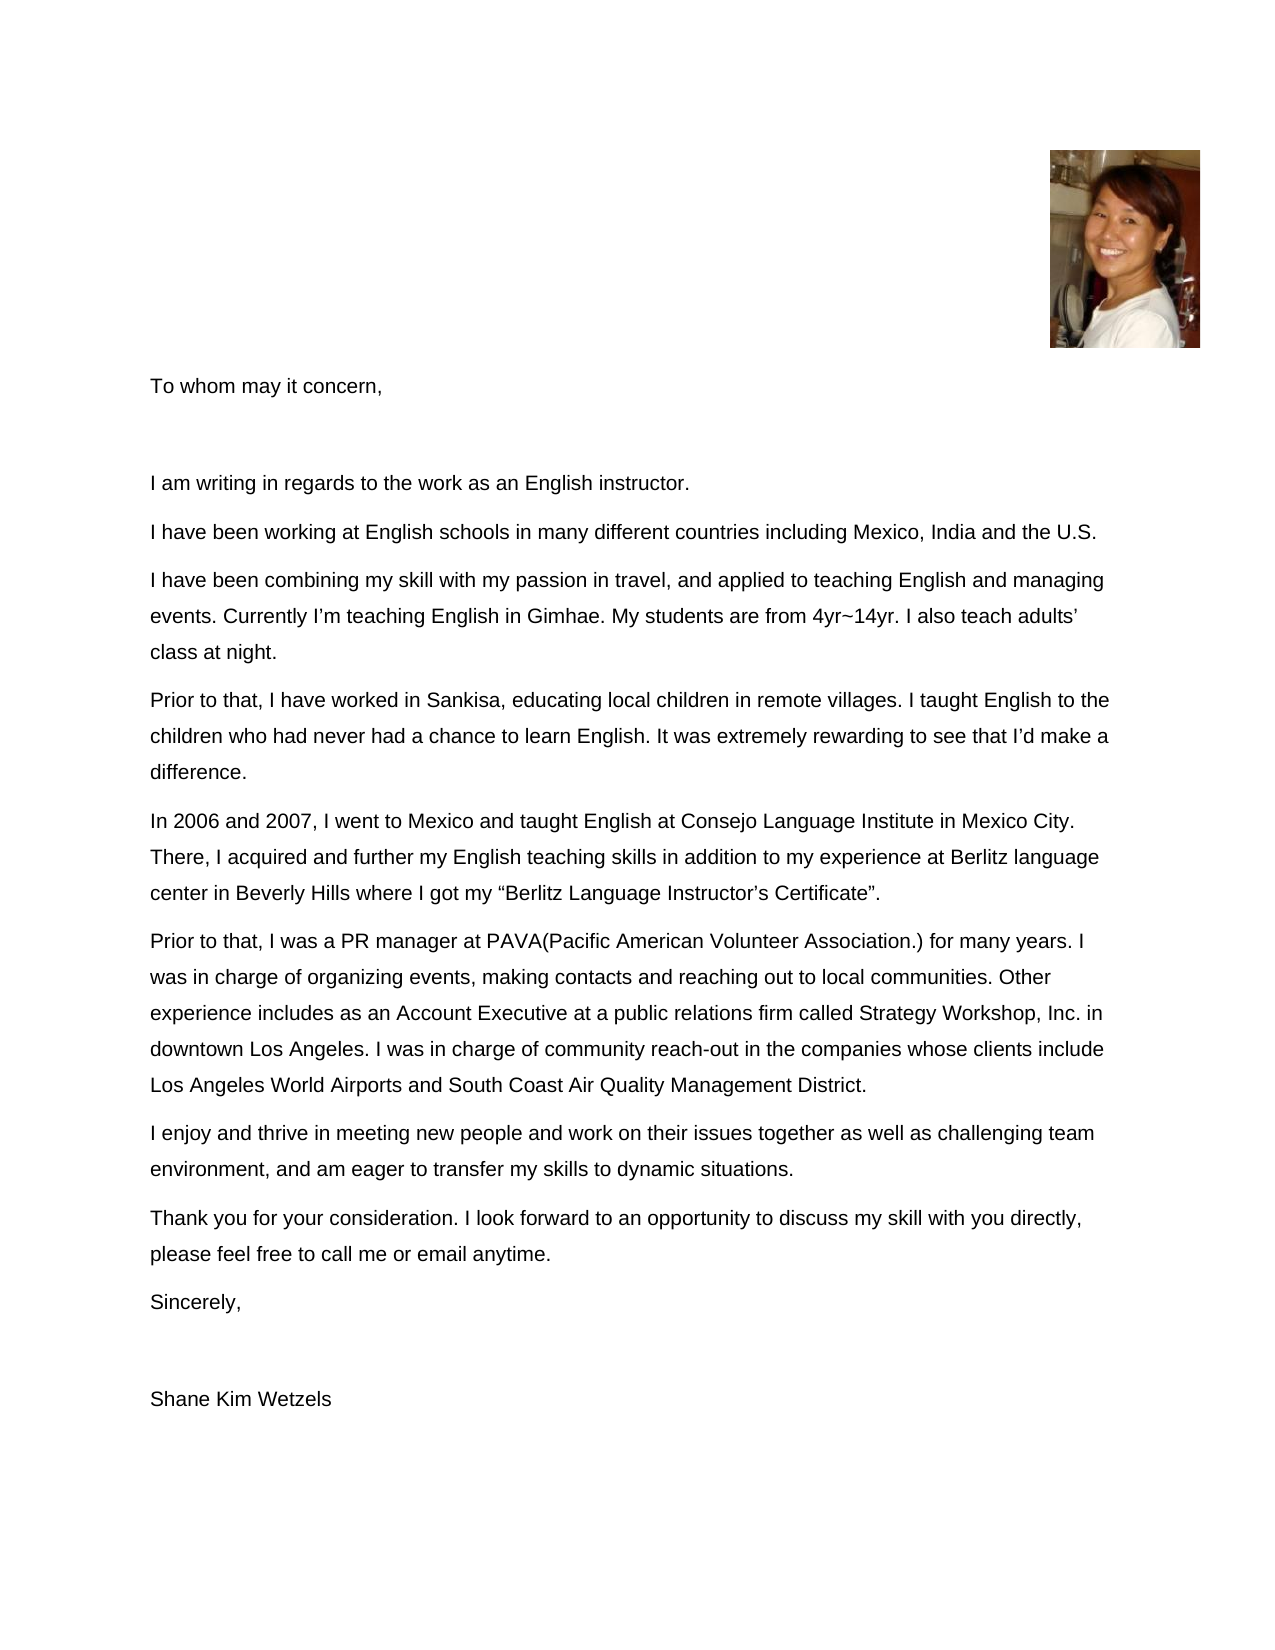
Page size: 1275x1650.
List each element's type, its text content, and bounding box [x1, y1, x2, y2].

text Sincerely, [150, 1290, 1125, 1314]
text Prior to that, I have worked in Sankisa, educating local children in remote villages. I taught English to the children who had never had a chance to learn English. It was extremely rewarding to see that I’d make a difference. [150, 688, 1125, 784]
text To whom may it concern, [150, 374, 1125, 398]
text I have been working at English schools in many different countries including Mexico, India and the U.S. [150, 519, 1125, 543]
text I am writing in regards to the work as an English instructor. [150, 471, 1125, 495]
text I enjoy and thrive in meeting new people and work on their issues together as well as challenging team environment, and am eager to transfer my skills to dynamic situations. [150, 1121, 1125, 1181]
picture [1050, 150, 1200, 348]
text Shane Kim Wetzels [150, 1387, 1125, 1411]
text In 2006 and 2007, I went to Mexico and taught English at Consejo Language Institute in Mexico City. There, I acquired and further my English teaching skills in addition to my experience at Berlitz language center in Beverly Hills where I got my “Berlitz Language Instructor’s Certificate”. [150, 809, 1125, 904]
text Thank you for your consideration. I look forward to an opportunity to discuss my skill with you directly, please feel free to call me or email anytime. [150, 1206, 1125, 1265]
text I have been combining my skill with my passion in travel, and applied to teaching English and managing events. Currently I’m teaching English in Gimhae. My students are from 4yr~14yr. I also teach adults’ class at night. [150, 568, 1125, 664]
text Prior to that, I was a PR manager at PAVA(Pacific American Volunteer Association.) for many years. I was in charge of organizing events, making contacts and reaching out to local communities. Other experience includes as an Account Executive at a public relations firm called Strategy Workshop, Inc. in downtown Los Angeles. I was in charge of community reach-out in the companies whose clients include Los Angeles World Airports and South Coast Air Quality Management District. [150, 929, 1125, 1097]
